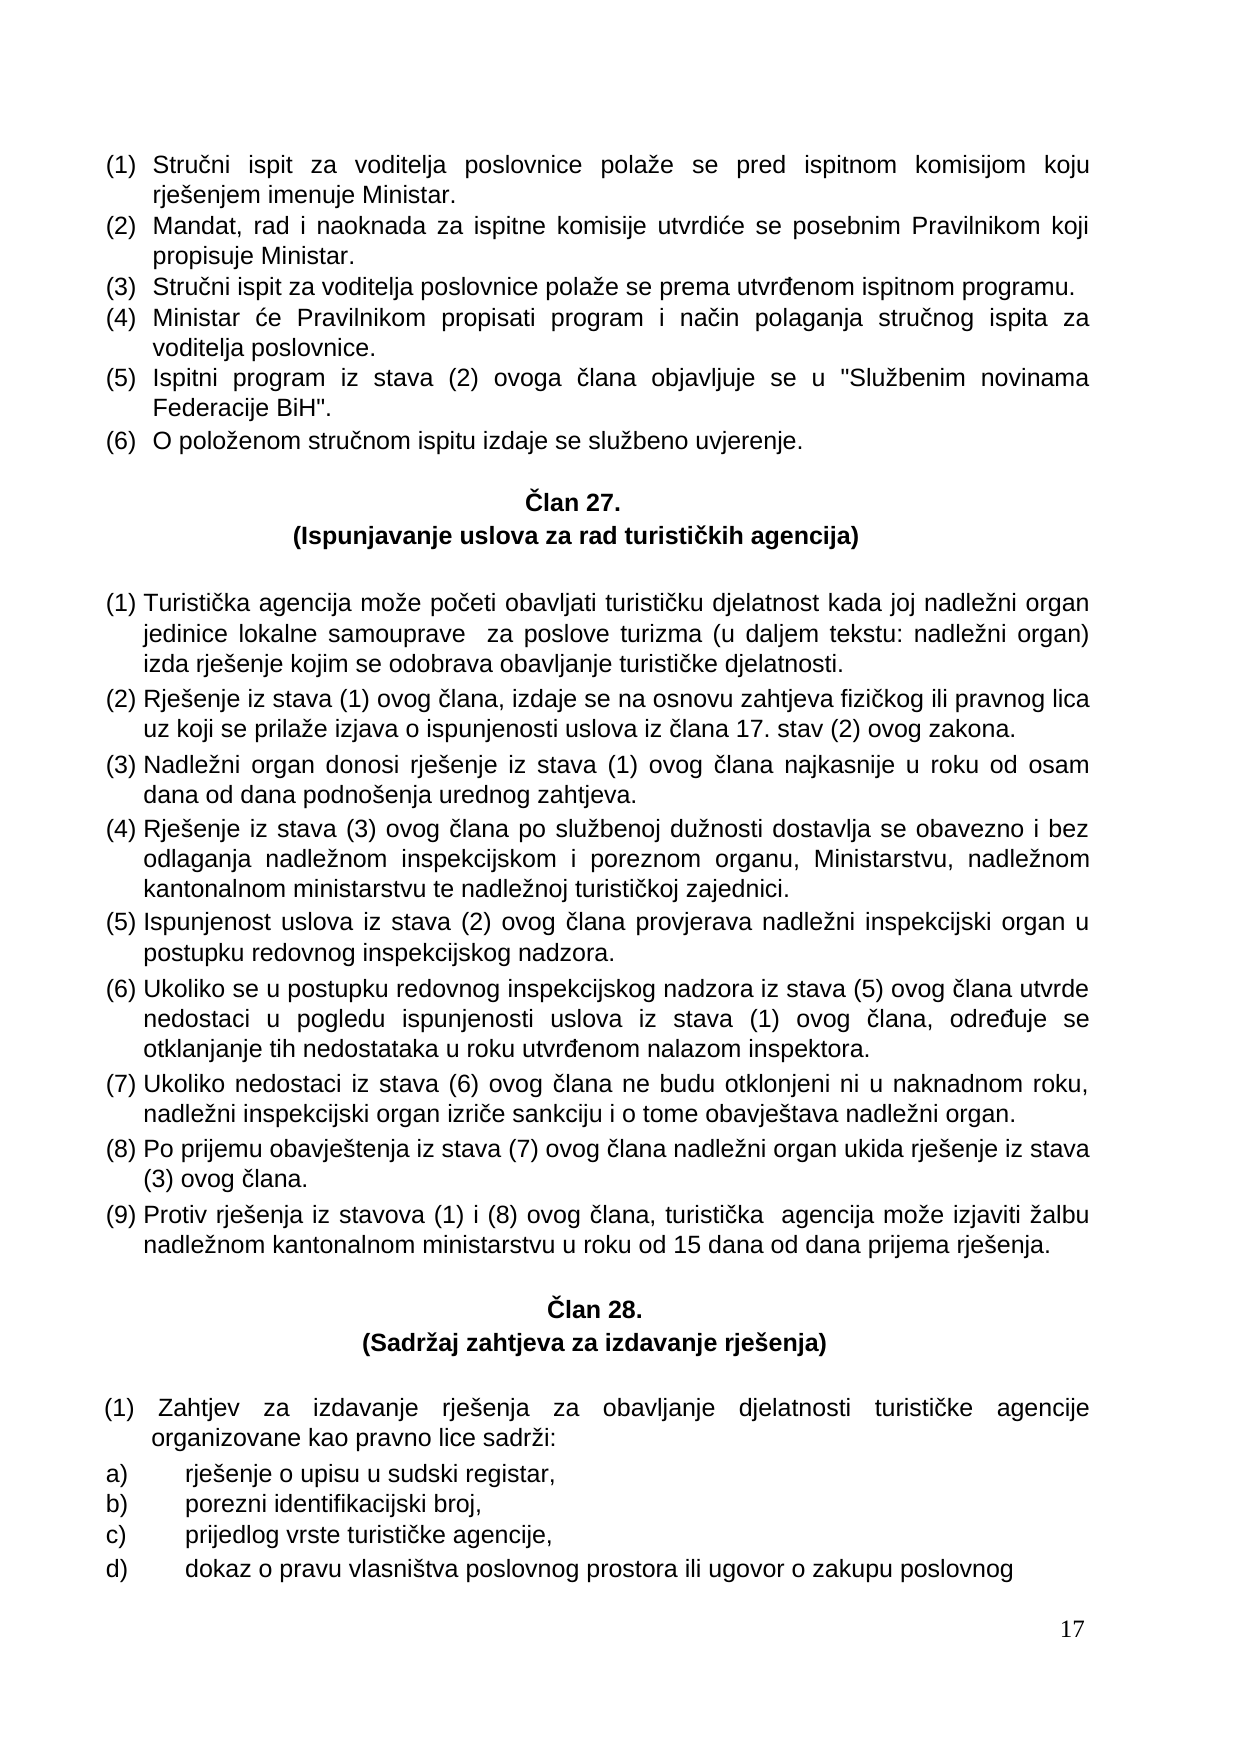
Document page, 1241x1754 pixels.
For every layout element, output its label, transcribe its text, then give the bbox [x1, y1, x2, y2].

list Ukoliko se u postupku redovnog inspekcijskog nadzora iz stava (5) ovog člana utvrde nedostaci u pogledu ispunjenosti uslova iz stava (1) ovog člana, određuje se otklanjanje tih nedostataka u roku utvrđenom nalazom inspektora. [106, 974, 1091, 1063]
list prijedlog vrste turističke agencije, [106, 1520, 1091, 1549]
list Nadležni organ donosi rješenje iz stava (1) ovog člana najkasnije u roku od osam dana od dana podnošenja urednog zahtjeva. [106, 750, 1091, 809]
text (Sadržaj zahtjeva za izdavanje rješenja) [166, 1328, 1023, 1357]
list Ukoliko nedostaci iz stava (6) ovog člana ne budu otklonjeni ni u naknadnom roku, nadležni inspekcijski organ izriče sankciju i o tome obavještava nadležni organ. [106, 1069, 1091, 1128]
list Ispunjenost uslova iz stava (2) ovog člana provjerava nadležni inspekcijski organ u postupku redovnog inspekcijskog nadzora. [106, 907, 1091, 966]
list Mandat, rad i naoknada za ispitne komisije utvrdiće se posebnim Pravilnikom koji propisuje Ministar. [106, 211, 1091, 270]
text (1) Zahtjev za izdavanje rješenja za obavljanje djelatnosti turističke agencije organizovane kao pravno lice sadrži: [104, 1393, 1091, 1452]
text (Ispunjavanje uslova za rad turističkih agencija) [180, 521, 893, 549]
list Rješenje iz stava (1) ovog člana, izdaje se na osnovu zahtjeva fizičkog ili pravnog lica uz koji se prilaže izjava o ispunjenosti uslova iz člana 17. stav (2) ovog zakona. [106, 684, 1091, 743]
text Član 28. [166, 1295, 1023, 1324]
list Ministar će Pravilnikom propisati program i način polaganja stručnog ispita za voditelja poslovnice. [106, 302, 1091, 361]
text Član 27. [180, 488, 893, 517]
list Po prijemu obavještenja iz stava (7) ovog člana nadležni organ ukida rješenje iz stava (3) ovog člana. [106, 1134, 1091, 1193]
list Protiv rješenja iz stavova (1) i (8) ovog člana, turistička agencija može izjaviti žalbu nadležnom kantonalnom ministarstvu u roku od 15 dana od dana prijema rješenja. [106, 1200, 1091, 1259]
list porezni identifikacijski broj, [106, 1489, 1091, 1518]
list rješenje o upisu u sudski registar, [106, 1459, 1091, 1488]
list Stručni ispit za voditelja poslovnice polaže se prema utvrđenom ispitnom programu. [106, 272, 1091, 301]
list Stručni ispit za voditelja poslovnice polaže se pred ispitnom komisijom koju rješenjem imenuje Ministar. [106, 150, 1091, 209]
list Turistička agencija može početi obavljati turističku djelatnost kada joj nadležni organ jedinice lokalne samouprave za poslove turizma (u daljem tekstu: nadležni organ) izda rješenje kojim se odobrava obavljanje turističke djelatnosti. [106, 588, 1091, 677]
list O položenom stručnom ispitu izdaje se službeno uvjerenje. [106, 426, 1091, 455]
list dokaz o pravu vlasništva poslovnog prostora ili ugovor o zakupu poslovnog [106, 1554, 1091, 1583]
list Ispitni program iz stava (2) ovoga člana objavljuje se u "Službenim novinama Federacije BiH". [106, 363, 1091, 422]
list Rješenje iz stava (3) ovog člana po službenoj dužnosti dostavlja se obavezno i bez odlaganja nadležnom inspekcijskom i poreznom organu, Ministarstvu, nadležnom kantonalnom ministarstvu te nadležnoj turističkoj zajednici. [106, 814, 1091, 903]
